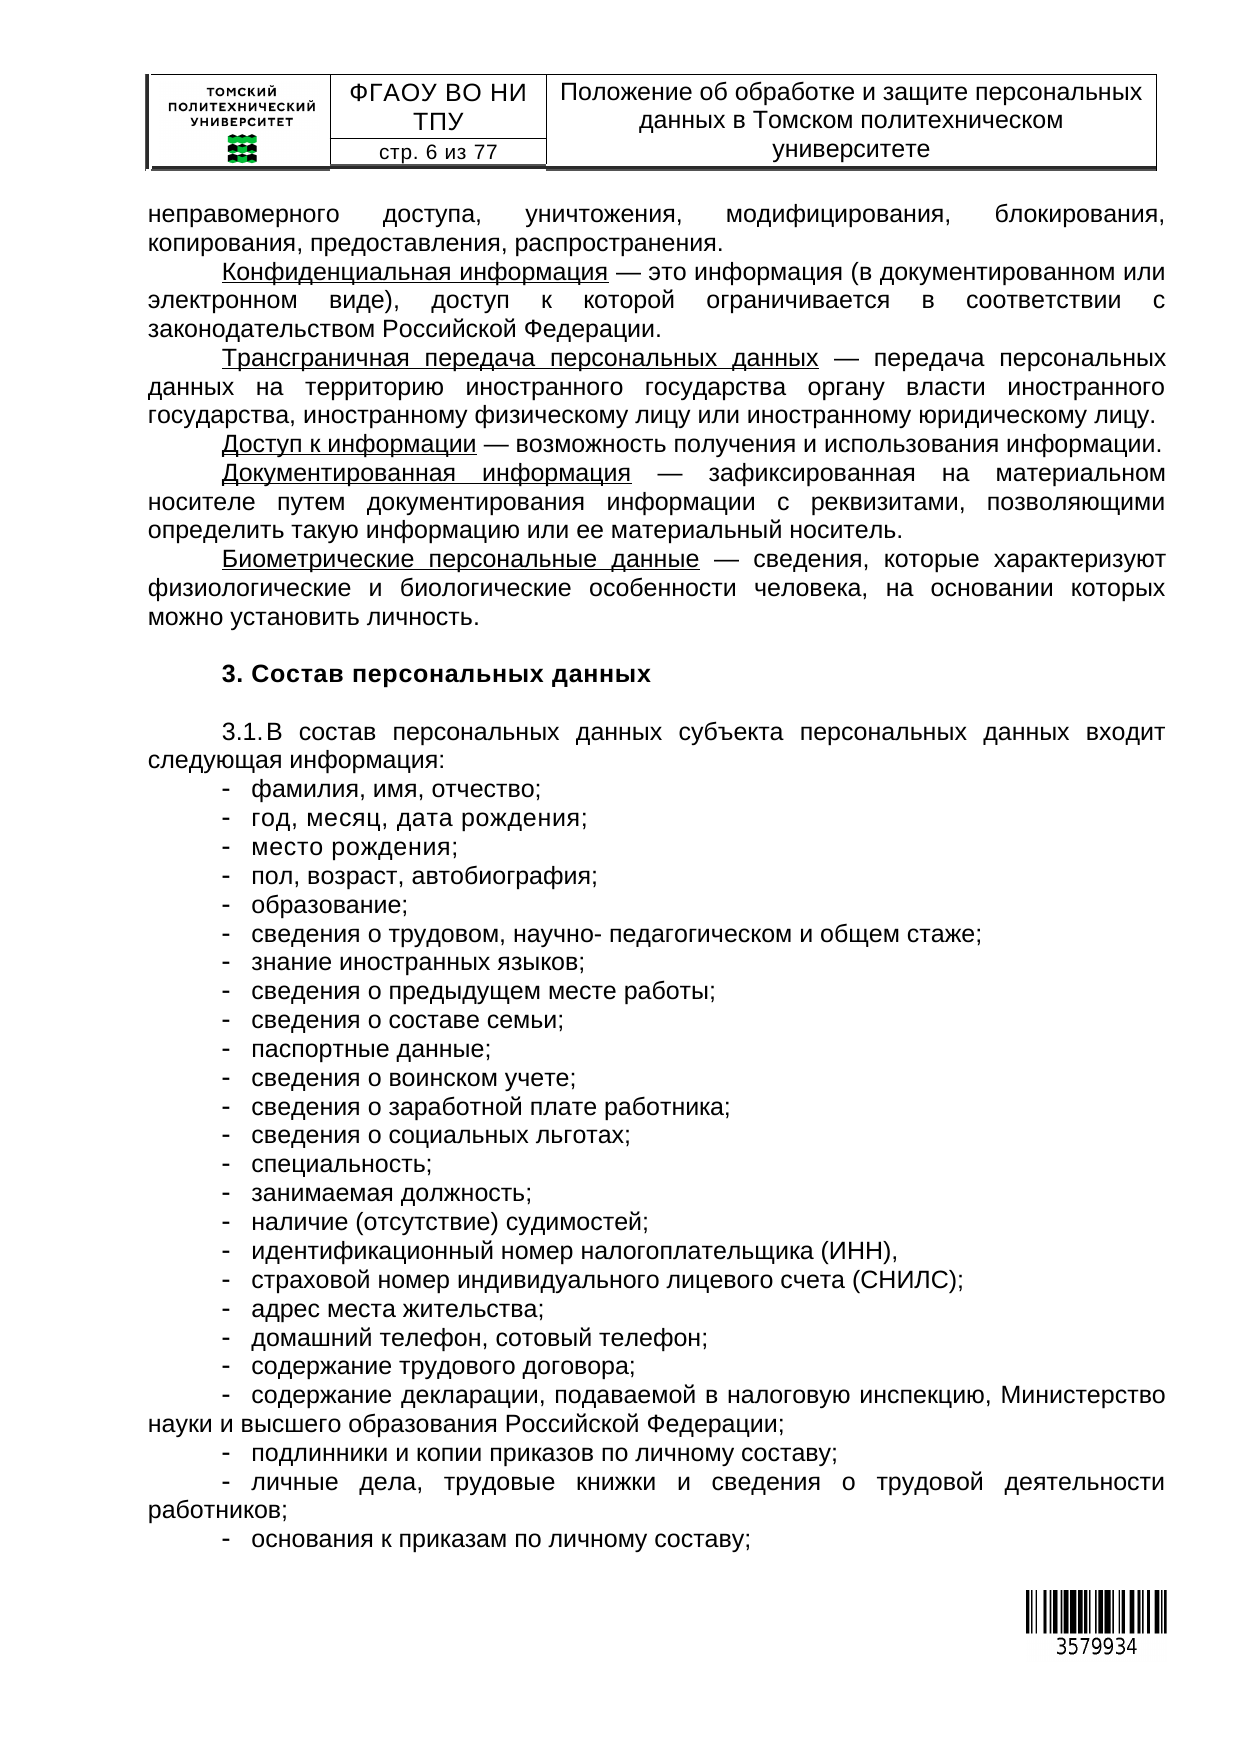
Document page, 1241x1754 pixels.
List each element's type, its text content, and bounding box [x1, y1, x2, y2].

list В состав персональных данных субъекта персональных данных входит следующая информация: [148, 717, 1167, 774]
text Конфиденциальная информация — это информация (в документированном или электронном виде), доступ к которой ограничивается в соответствии с законодательством Российской Федерации. [148, 257, 1167, 343]
list фамилия, имя, отчество; [148, 774, 1167, 803]
list личные дела, трудовые книжки и сведения о трудовой деятельности работников; [148, 1467, 1167, 1524]
list специальность; [148, 1149, 1167, 1178]
picture [1026, 1590, 1167, 1662]
list сведения о заработной плате работника; [148, 1092, 1167, 1121]
list наличие (отсутствие) судимостей; [148, 1207, 1167, 1236]
list подлинники и копии приказов по личному составу; [148, 1438, 1167, 1467]
list сведения о социальных льготах; [148, 1121, 1167, 1149]
list год, месяц, дата рождения; [148, 803, 1167, 832]
list место рождения; [148, 832, 1167, 861]
list сведения о воинском учете; [148, 1063, 1167, 1092]
list сведения о составе семьи; [148, 1005, 1167, 1034]
list паспортные данные; [148, 1034, 1167, 1063]
text Доступ к информации — возможность получения и использования информации. [148, 429, 1167, 458]
list знание иностранных языков; [148, 947, 1167, 976]
list пол, возраст, автобиография; [148, 861, 1167, 890]
list сведения о трудовом, научно- педагогическом и общем стаже; [148, 918, 1167, 947]
text Документированная информация — зафиксированная на материальном носителе путем документирования информации с реквизитами, позволяющими определить такую информацию или ее материальный носитель. [148, 458, 1167, 544]
list страховой номер индивидуального лицевого счета (СНИЛС); [148, 1265, 1167, 1294]
list домашний телефон, сотовый телефон; [148, 1322, 1167, 1351]
list образование; [148, 890, 1167, 918]
list Состав персональных данных [222, 659, 1167, 688]
text Биометрические персональные данные — сведения, которые характеризуют физиологические и биологические особенности человека, на основании которых можно установить личность. [148, 544, 1167, 631]
list основания к приказам по личному составу; [148, 1524, 1167, 1553]
list сведения о предыдущем месте работы; [148, 976, 1167, 1005]
list содержание трудового договора; [148, 1351, 1167, 1380]
list содержание декларации, подаваемой в налоговую инспекцию, Министерство науки и высшего образования Российской Федерации; [148, 1380, 1167, 1438]
text Трансграничная передача персональных данных — передача персональных данных на территорию иностранного государства органу власти иностранного государства, иностранному физическому лицу или иностранному юридическому лицу. [148, 343, 1167, 429]
list адрес места жительства; [148, 1294, 1167, 1322]
list занимаемая должность; [148, 1178, 1167, 1207]
list идентификационный номер налогоплательщика (ИНН), [148, 1236, 1167, 1265]
picture [158, 81, 320, 165]
